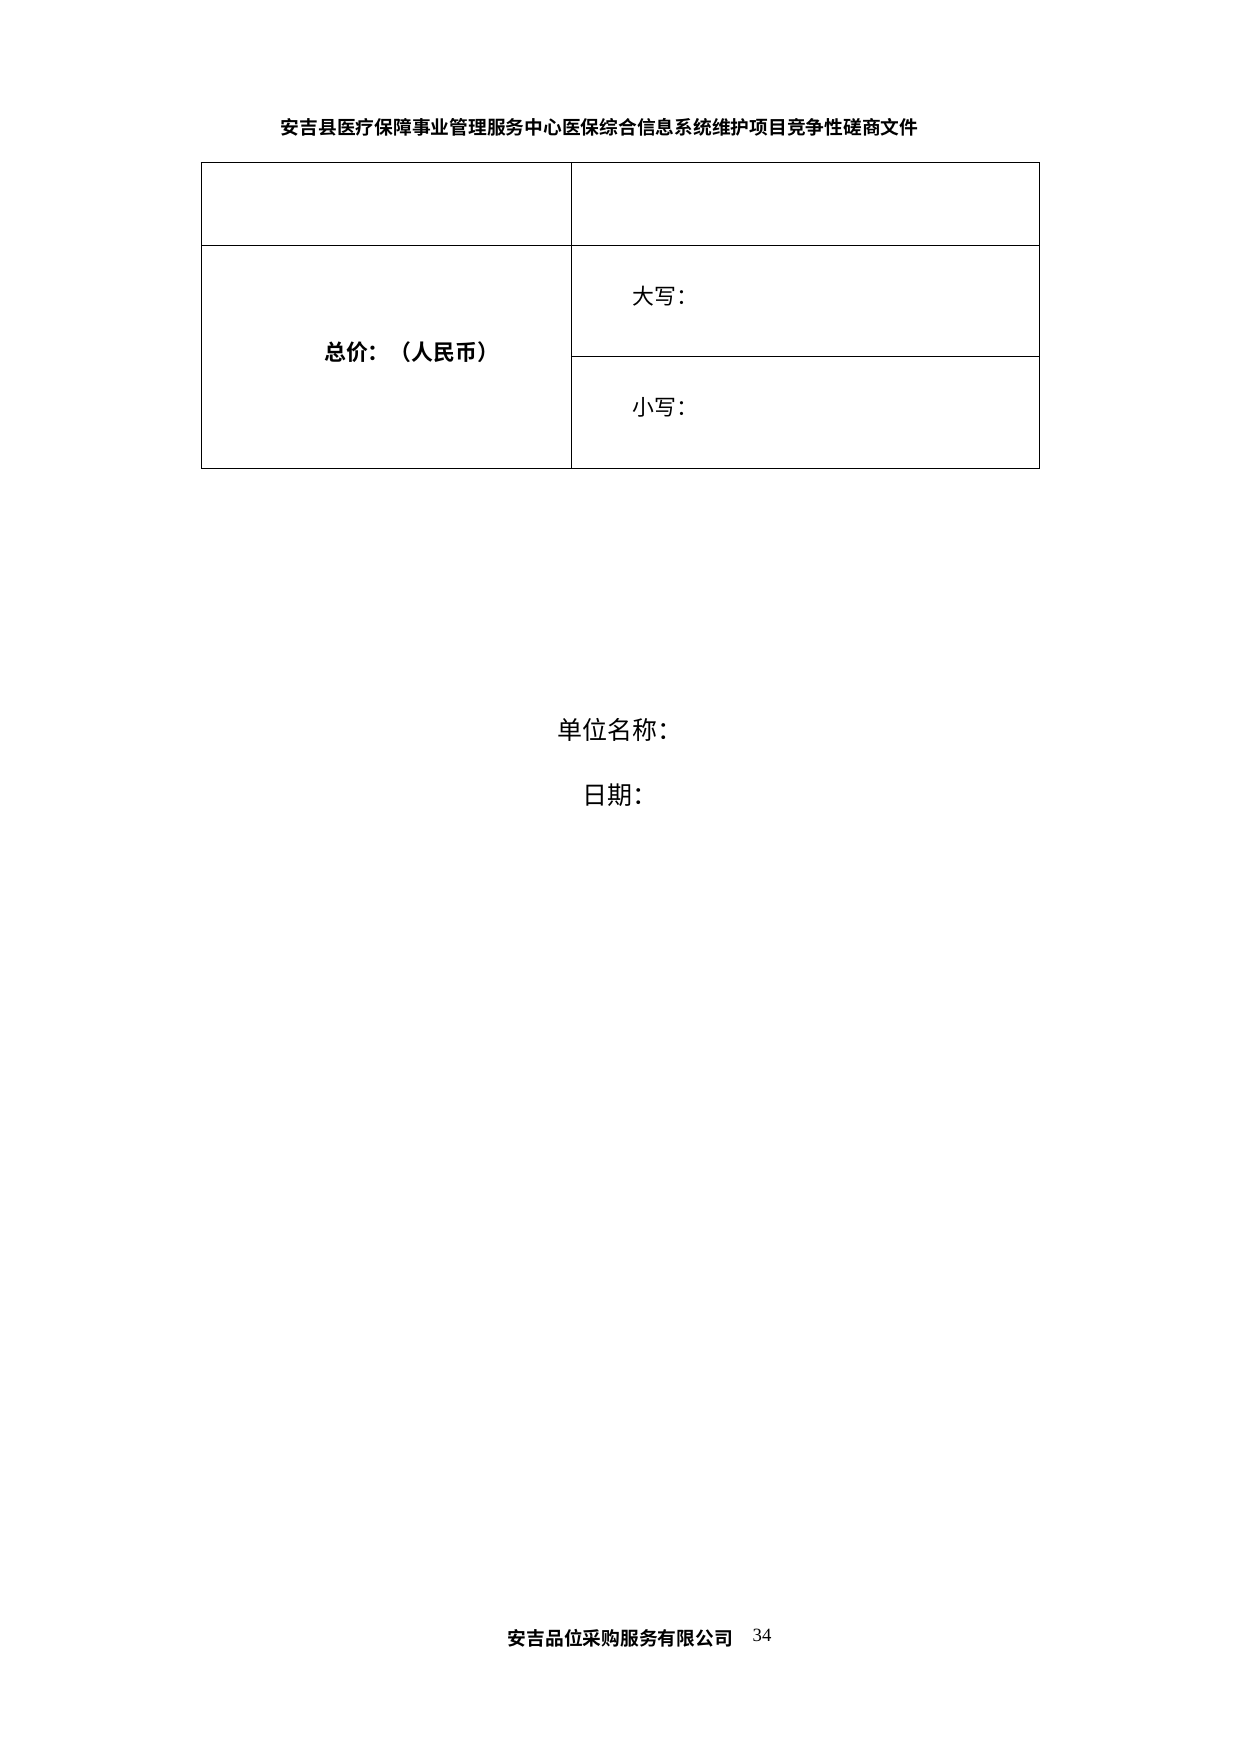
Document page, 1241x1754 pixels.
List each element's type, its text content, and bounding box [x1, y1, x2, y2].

table_cell [202, 163, 571, 245]
table_cell 大写： [572, 246, 1039, 356]
table_cell [572, 163, 1039, 245]
text 单位名称： [187, 696, 1053, 761]
table_cell 小写： [572, 357, 1039, 467]
text 日期： [187, 761, 1053, 826]
table_cell 总价：（人民币） [202, 246, 571, 467]
